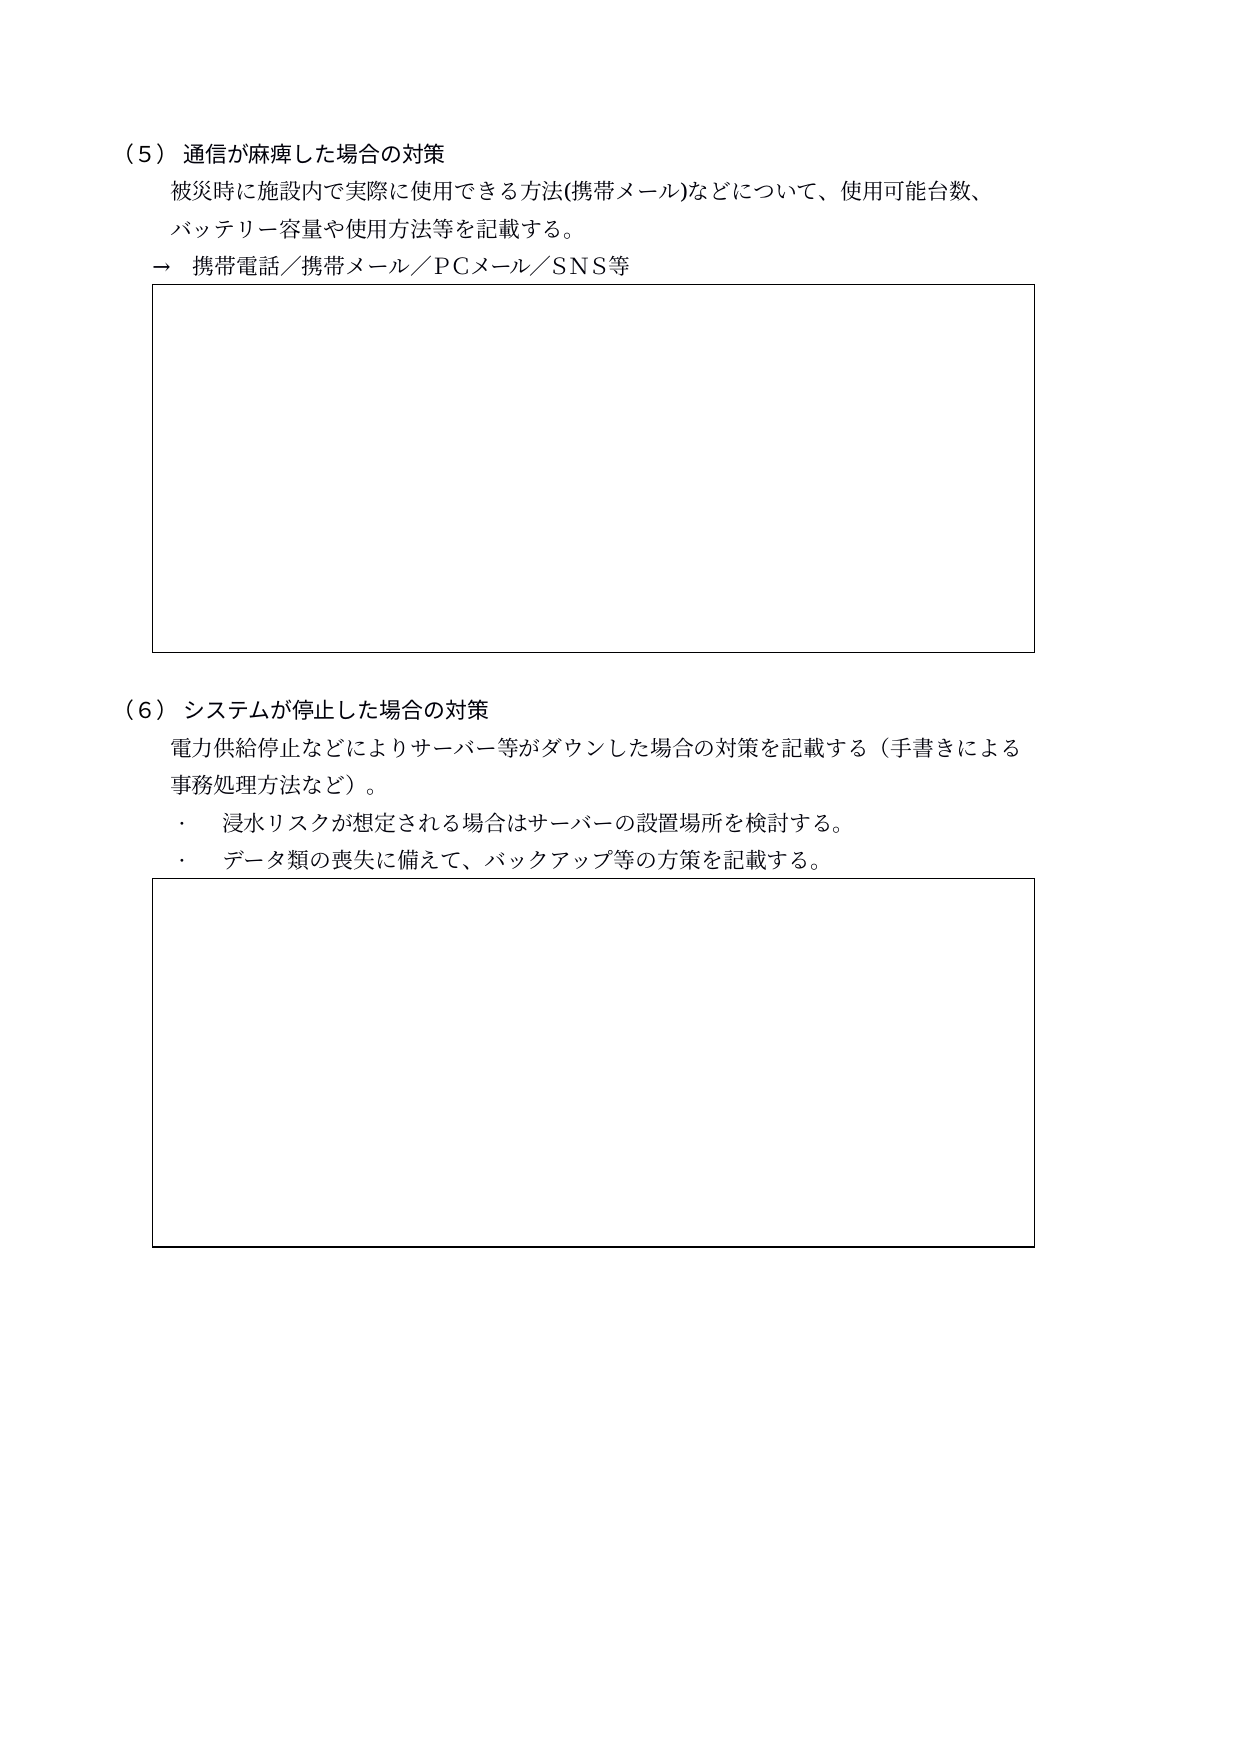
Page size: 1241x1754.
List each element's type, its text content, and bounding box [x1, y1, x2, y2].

subtitle 通信が麻痺した場合の対策 [112, 134, 1128, 171]
text 電力供給停止などによりサーバー等がダウンした場合の対策を記載する（手書きによる [148, 728, 1128, 766]
subtitle システムが停止した場合の対策 [112, 691, 1128, 728]
table_header [153, 285, 1034, 652]
list 浸水リスクが想定される場合はサーバーの設置場所を検討する。 [178, 803, 1128, 841]
text 被災時に施設内で実際に使用できる方法(携帯メール)などについて、使用可能台数、 [148, 171, 1128, 209]
text 事務処理方法など）。 [148, 766, 1128, 803]
text バッテリー容量や使用方法等を記載する。 [148, 209, 1128, 246]
text → 携帯電話／携帯メール／ＰＣメール／ＳＮＳ等 [130, 246, 1128, 284]
list データ類の喪失に備えて、バックアップ等の方策を記載する。 [178, 841, 1128, 878]
table_header [153, 879, 1034, 1246]
